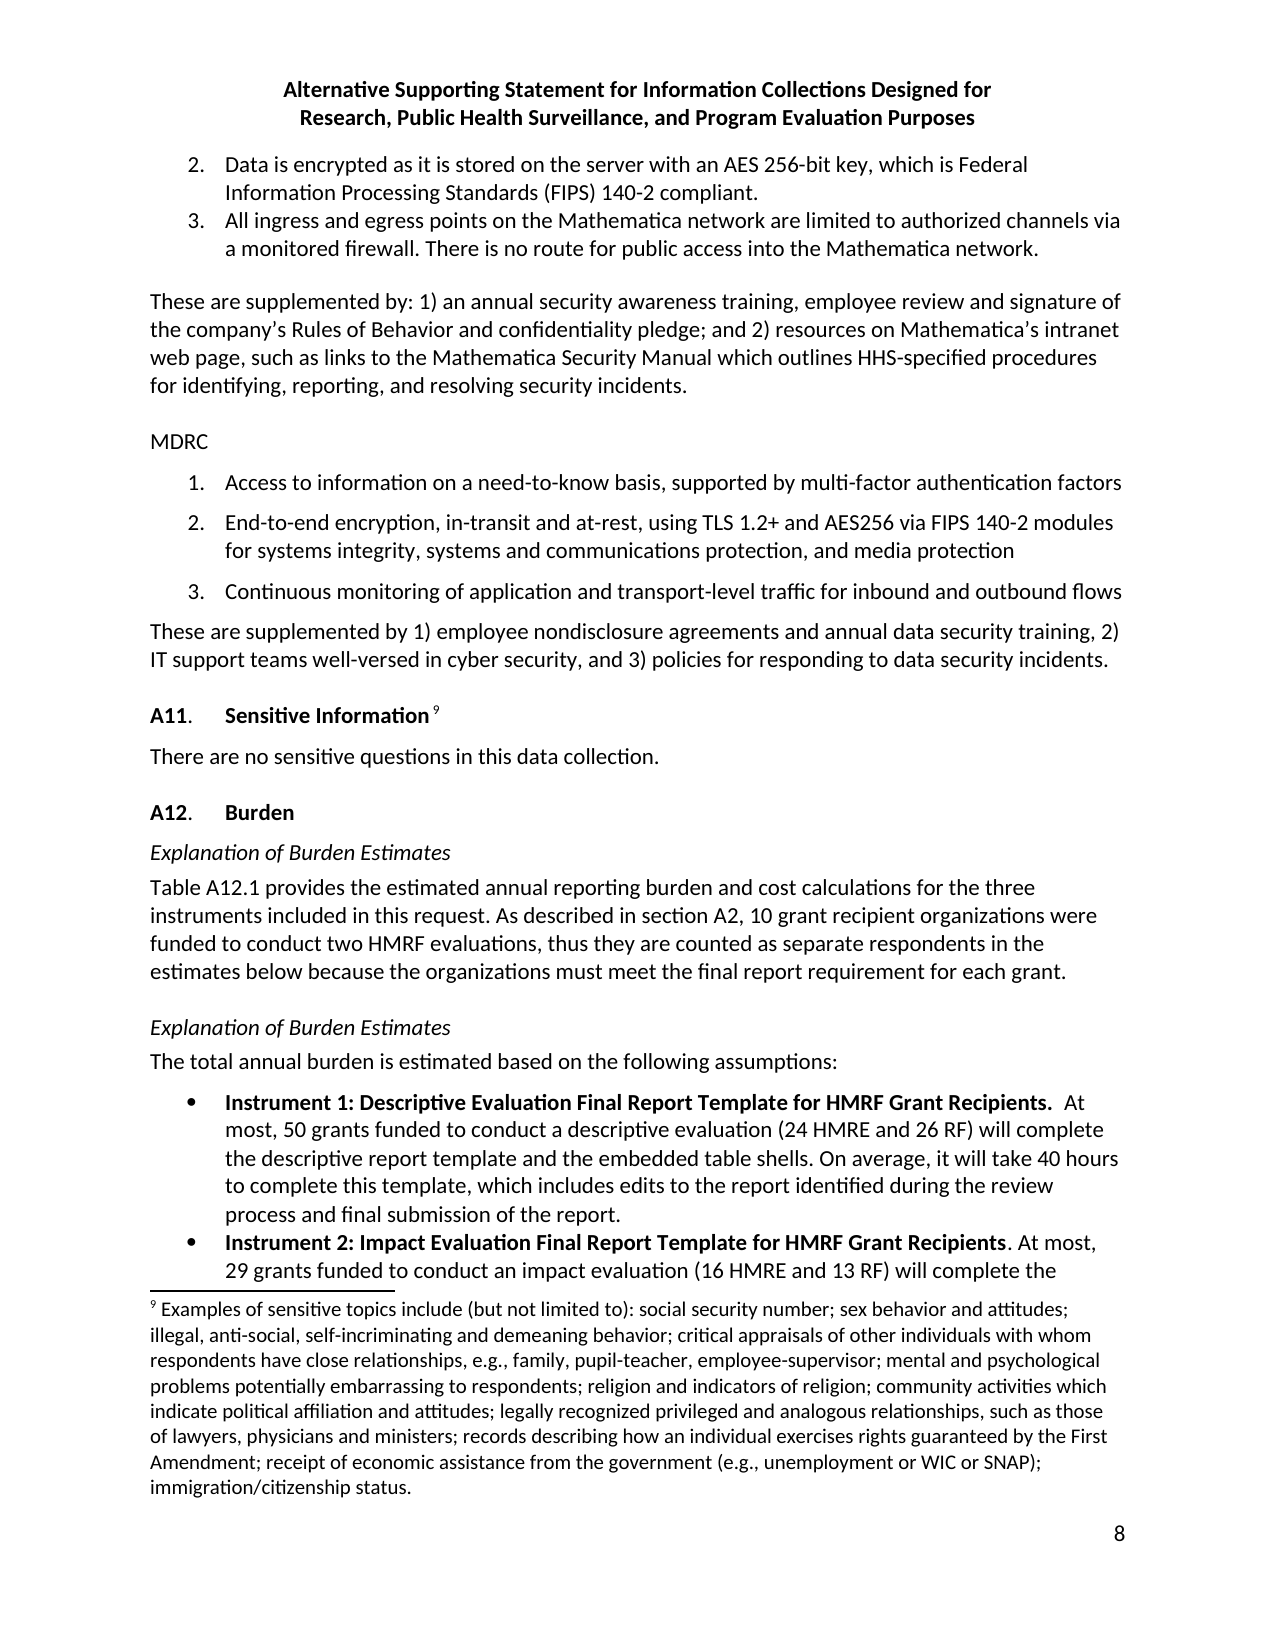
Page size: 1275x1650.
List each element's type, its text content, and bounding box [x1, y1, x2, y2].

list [187, 1228, 1125, 1284]
list Access to information on a need-to-know basis, supported by multi-factor authentication factors [187, 468, 1125, 496]
text The total annual burden is estimated based on the following assumptions: [150, 1047, 1125, 1075]
text Table A12.1 provides the estimated annual reporting burden and cost calculations for the three instruments included in this request. As described in section A2, 10 grant recipient organizations were funded to conduct two HMRF evaluations, thus they are counted as separate respondents in the estimates below because the organizations must meet the final report requirement for each grant. [150, 873, 1125, 985]
text These are supplemented by: 1) an annual security awareness training, employee review and signature of the company’s Rules of Behavior and confidentiality pledge; and 2) resources on Mathematica’s intranet web page, such as links to the Mathematica Security Manual which outlines HHS-specified procedures for identifying, reporting, and resolving security incidents. [150, 287, 1125, 399]
text Explanation of Burden Estimates [150, 838, 1125, 866]
list Data is encrypted as it is stored on the server with an AES 256-bit key, which is Federal Information Processing Standards (FIPS) 140-2 compliant. [187, 150, 1125, 206]
list End-to-end encryption, in-transit and at-rest, using TLS 1.2+ and AES256 via FIPS 140-2 modules for systems integrity, systems and communications protection, and media protection [187, 508, 1125, 564]
text Explanation of Burden Estimates [150, 1013, 1125, 1041]
list Continuous monitoring of application and transport-level traffic for inbound and outbound flows [187, 577, 1125, 605]
text There are no sensitive questions in this data collection. [150, 742, 1125, 770]
text These are supplemented by 1) employee nondisclosure agreements and annual data security training, 2) IT support teams well-versed in cyber security, and 3) policies for responding to data security incidents. [150, 617, 1125, 673]
text MDRC [150, 427, 1125, 455]
text A11. Sensitive Information [150, 701, 1125, 729]
text A12. Burden [150, 798, 1125, 826]
list Instrument 1: Descriptive Evaluation Final Report Template for HMRF Grant Recipients. At most, 50 grants funded to conduct a descriptive evaluation (24 HMRE and 26 RF) will complete the descriptive report template and the embedded table shells. On average, it will take 40 hours to complete this template, which includes edits to the report identified during the review process and final submission of the report. [187, 1088, 1125, 1228]
list All ingress and egress points on the Mathematica network are limited to authorized channels via a monitored firewall. There is no route for public access into the Mathematica network. [187, 206, 1125, 262]
